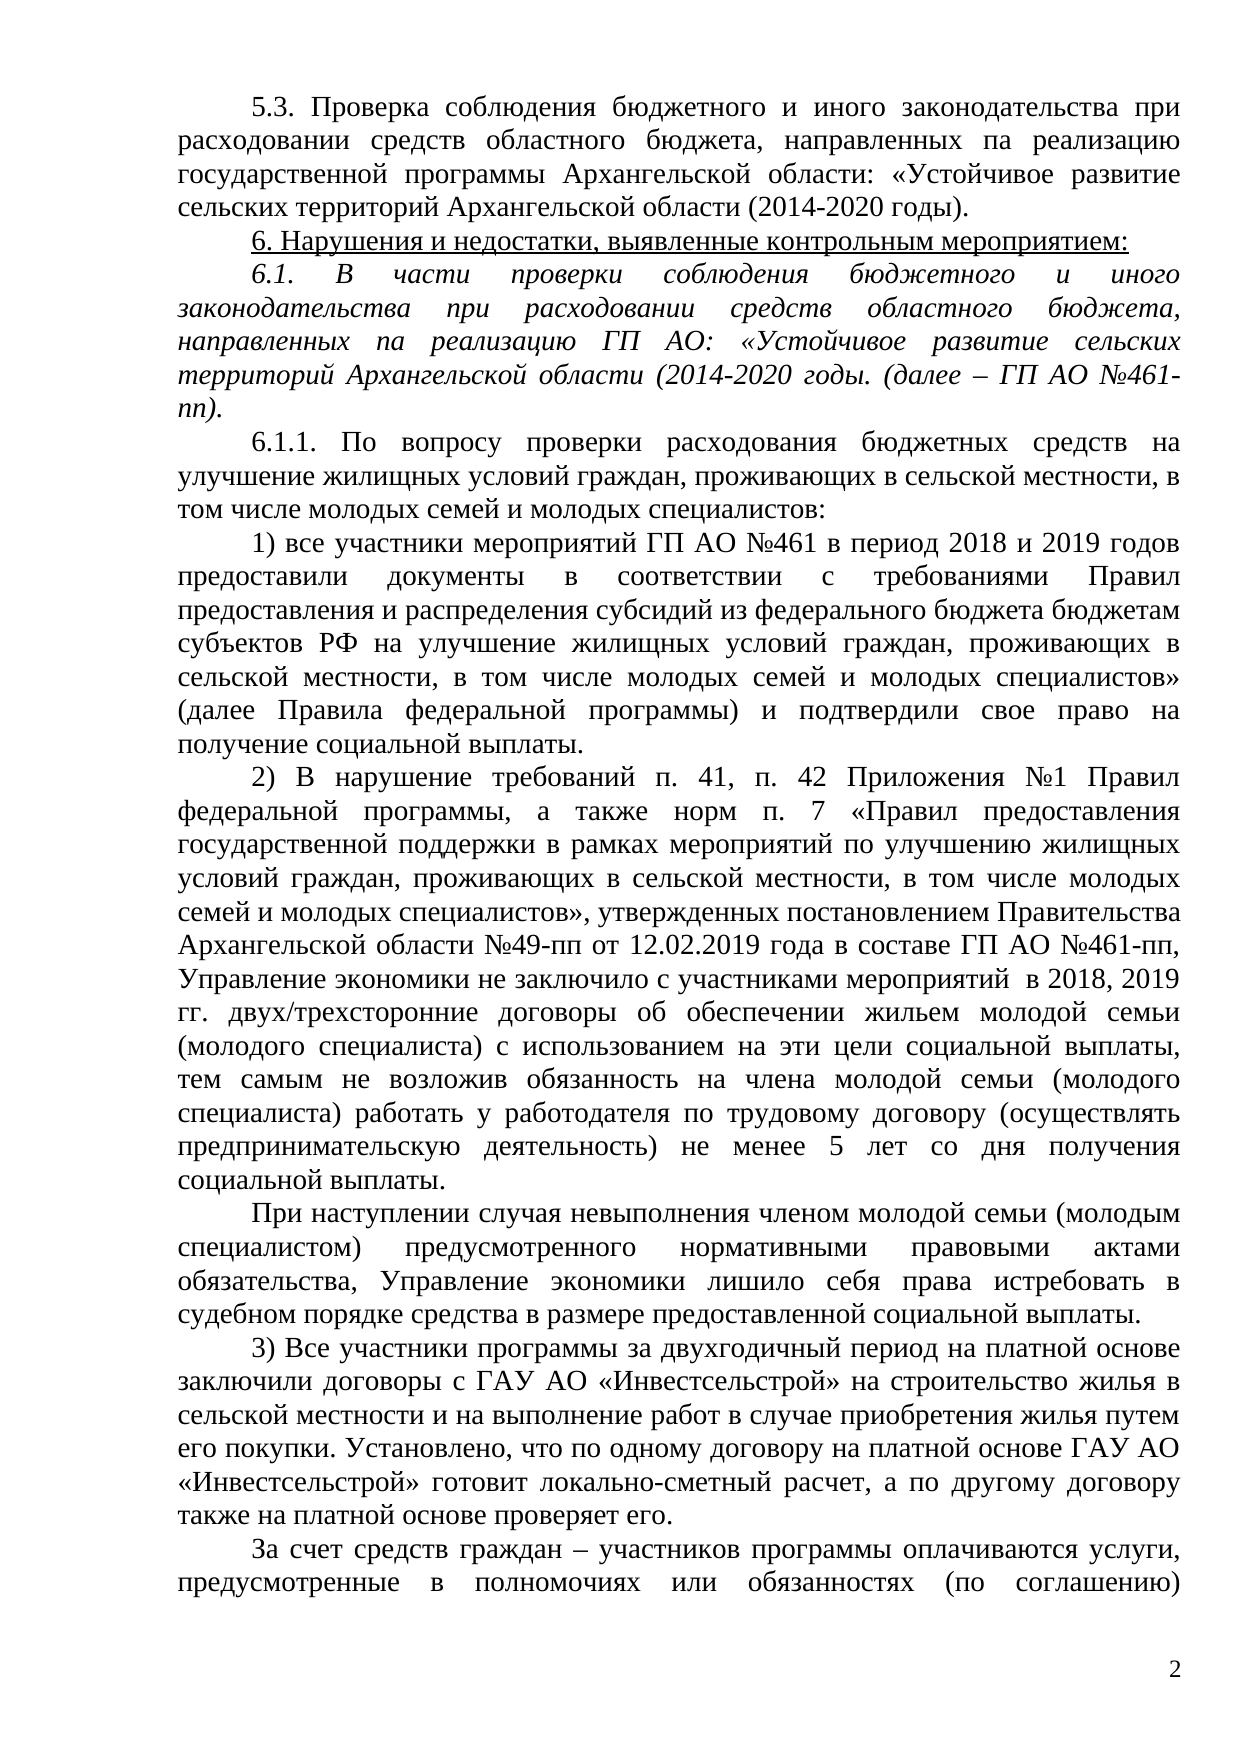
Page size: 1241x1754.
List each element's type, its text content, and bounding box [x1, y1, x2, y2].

text 1) все участники мероприятий ГП АО №461 в период 2018 и 2019 годов предоставили документы в соответствии с требованиями Правил предоставления и распределения субсидий из федерального бюджета бюджетам субъектов РФ на улучшение жилищных условий граждан, проживающих в сельской местности, в том числе молодых семей и молодых специалистов» (далее Правила федеральной программы) и подтвердили свое право на получение социальной выплаты. [177, 525, 1181, 759]
text 6.1. В части проверки соблюдения бюджетного и иного законодательства при расходовании средств областного бюджета, направленных па реализацию ГП АО: «Устойчивое развитие сельских территорий Архангельской области (2014-2020 годы. (далее – ГП АО №461-пп). [177, 256, 1181, 424]
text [177, 1531, 1181, 1598]
text При наступлении случая невыполнения членом молодой семьи (молодым специалистом) предусмотренного нормативными правовыми актами обязательства, Управление экономики лишило себя права истребовать в судебном порядке средства в размере предоставленной социальной выплаты. [177, 1196, 1181, 1330]
text 2) В нарушение требований п. 41, п. 42 Приложения №1 Правил федеральной программы, а также норм п. 7 «Правил предоставления государственной поддержки в рамках мероприятий по улучшению жилищных условий граждан, проживающих в сельской местности, в том числе молодых семей и молодых специалистов», утвержденных постановлением Правительства Архангельской области №49-пп от 12.02.2019 года в составе ГП АО №461-пп, Управление экономики не заключило с участниками мероприятий в 2018, 2019 гг. двух/трехсторонние договоры об обеспечении жильем молодой семьи (молодого специалиста) с использованием на эти цели социальной выплаты, тем самым не возложив обязанность на члена молодой семьи (молодого специалиста) работать у работодателя по трудовому договору (осуществлять предпринимательскую деятельность) не менее 5 лет со дня получения социальной выплаты. [177, 759, 1181, 1196]
text 6. Нарушения и недостатки, выявленные контрольным мероприятием: [177, 223, 1181, 256]
text 3) Все участники программы за двухгодичный период на платной основе заключили договоры с ГАУ АО «Инвестсельстрой» на строительство жилья в сельской местности и на выполнение работ в случае приобретения жилья путем его покупки. Установлено, что по одному договору на платной основе ГАУ АО «Инвестсельстрой» готовит локально-сметный расчет, а по другому договору также на платной основе проверяет его. [177, 1330, 1181, 1531]
text 6.1.1. По вопросу проверки расходования бюджетных средств на улучшение жилищных условий граждан, проживающих в сельской местности, в том числе молодых семей и молодых специалистов: [177, 424, 1181, 525]
text 5.3. Проверка соблюдения бюджетного и иного законодательства при расходовании средств областного бюджета, направленных па реализацию государственной программы Архангельской области: «Устойчивое развитие сельских территорий Архангельской области (2014-2020 годы). [177, 89, 1181, 223]
